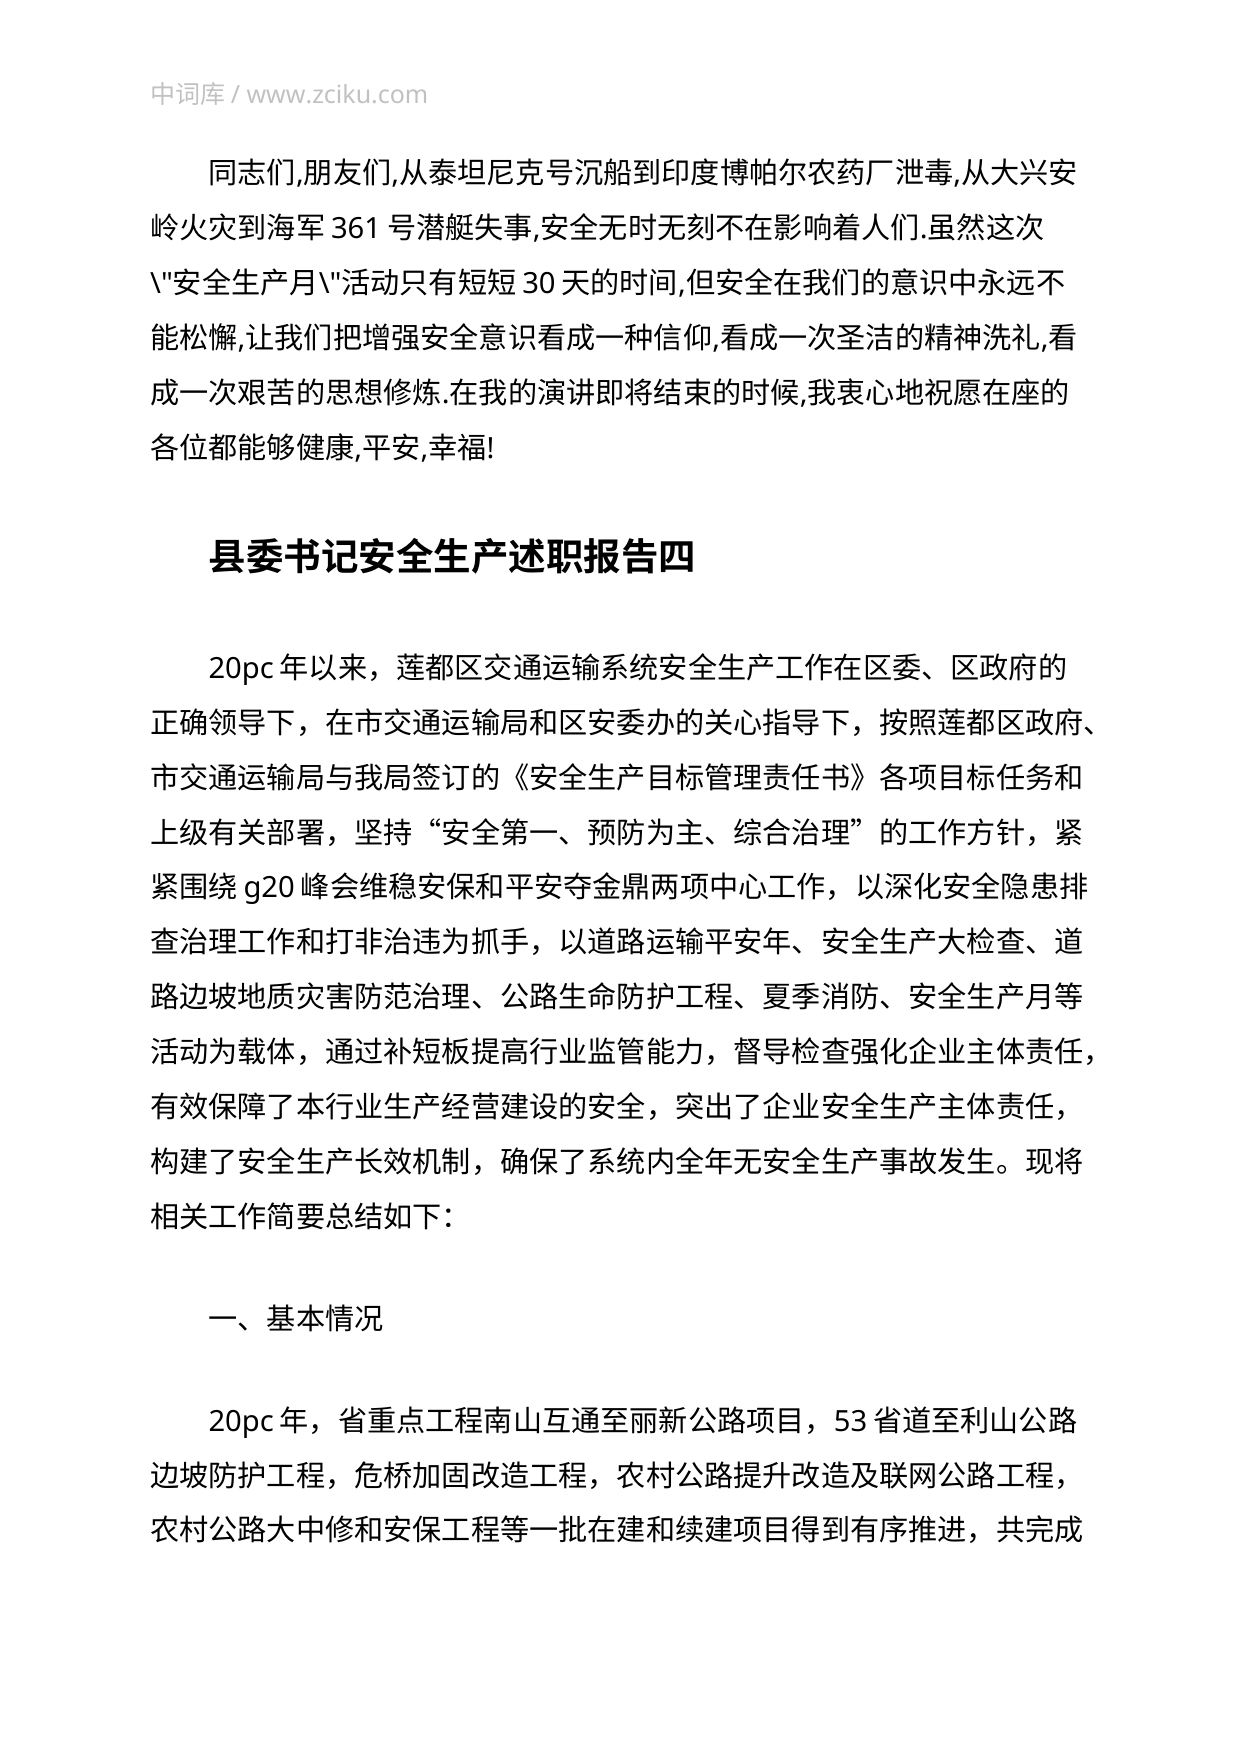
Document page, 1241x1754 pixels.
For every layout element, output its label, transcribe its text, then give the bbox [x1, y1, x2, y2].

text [150, 1397, 1090, 1549]
text 县委书记安全生产述职报告四 [150, 527, 1090, 581]
text 一、基本情况 [150, 1295, 1090, 1338]
text 同志们,朋友们,从泰坦尼克号沉船到印度博帕尔农药厂泄毒,从大兴安岭火灾到海军361号潜艇失事,安全无时无刻不在影响着人们.虽然这次\"安全生产月\"活动只有短短30天的时间,但安全在我们的意识中永远不能松懈,让我们把增强安全意识看成一种信仰,看成一次圣洁的精神洗礼,看成一次艰苦的思想修炼.在我的演讲即将结束的时候,我衷心地祝愿在座的各位都能够健康,平安,幸福! [150, 150, 1090, 467]
text 20pc年以来，莲都区交通运输系统安全生产工作在区委、区政府的正确领导下，在市交通运输局和区安委办的关心指导下，按照莲都区政府、市交通运输局与我局签订的《安全生产目标管理责任书》各项目标任务和上级有关部署，坚持“安全第一、预防为主、综合治理”的工作方针，紧紧围绕g20峰会维稳安保和平安夺金鼎两项中心工作，以深化安全隐患排查治理工作和打非治违为抓手，以道路运输平安年、安全生产大检查、道路边坡地质灾害防范治理、公路生命防护工程、夏季消防、安全生产月等活动为载体，通过补短板提高行业监管能力，督导检查强化企业主体责任，有效保障了本行业生产经营建设的安全，突出了企业安全生产主体责任，构建了安全生产长效机制，确保了系统内全年无安全生产事故发生。现将相关工作简要总结如下： [150, 644, 1090, 1236]
